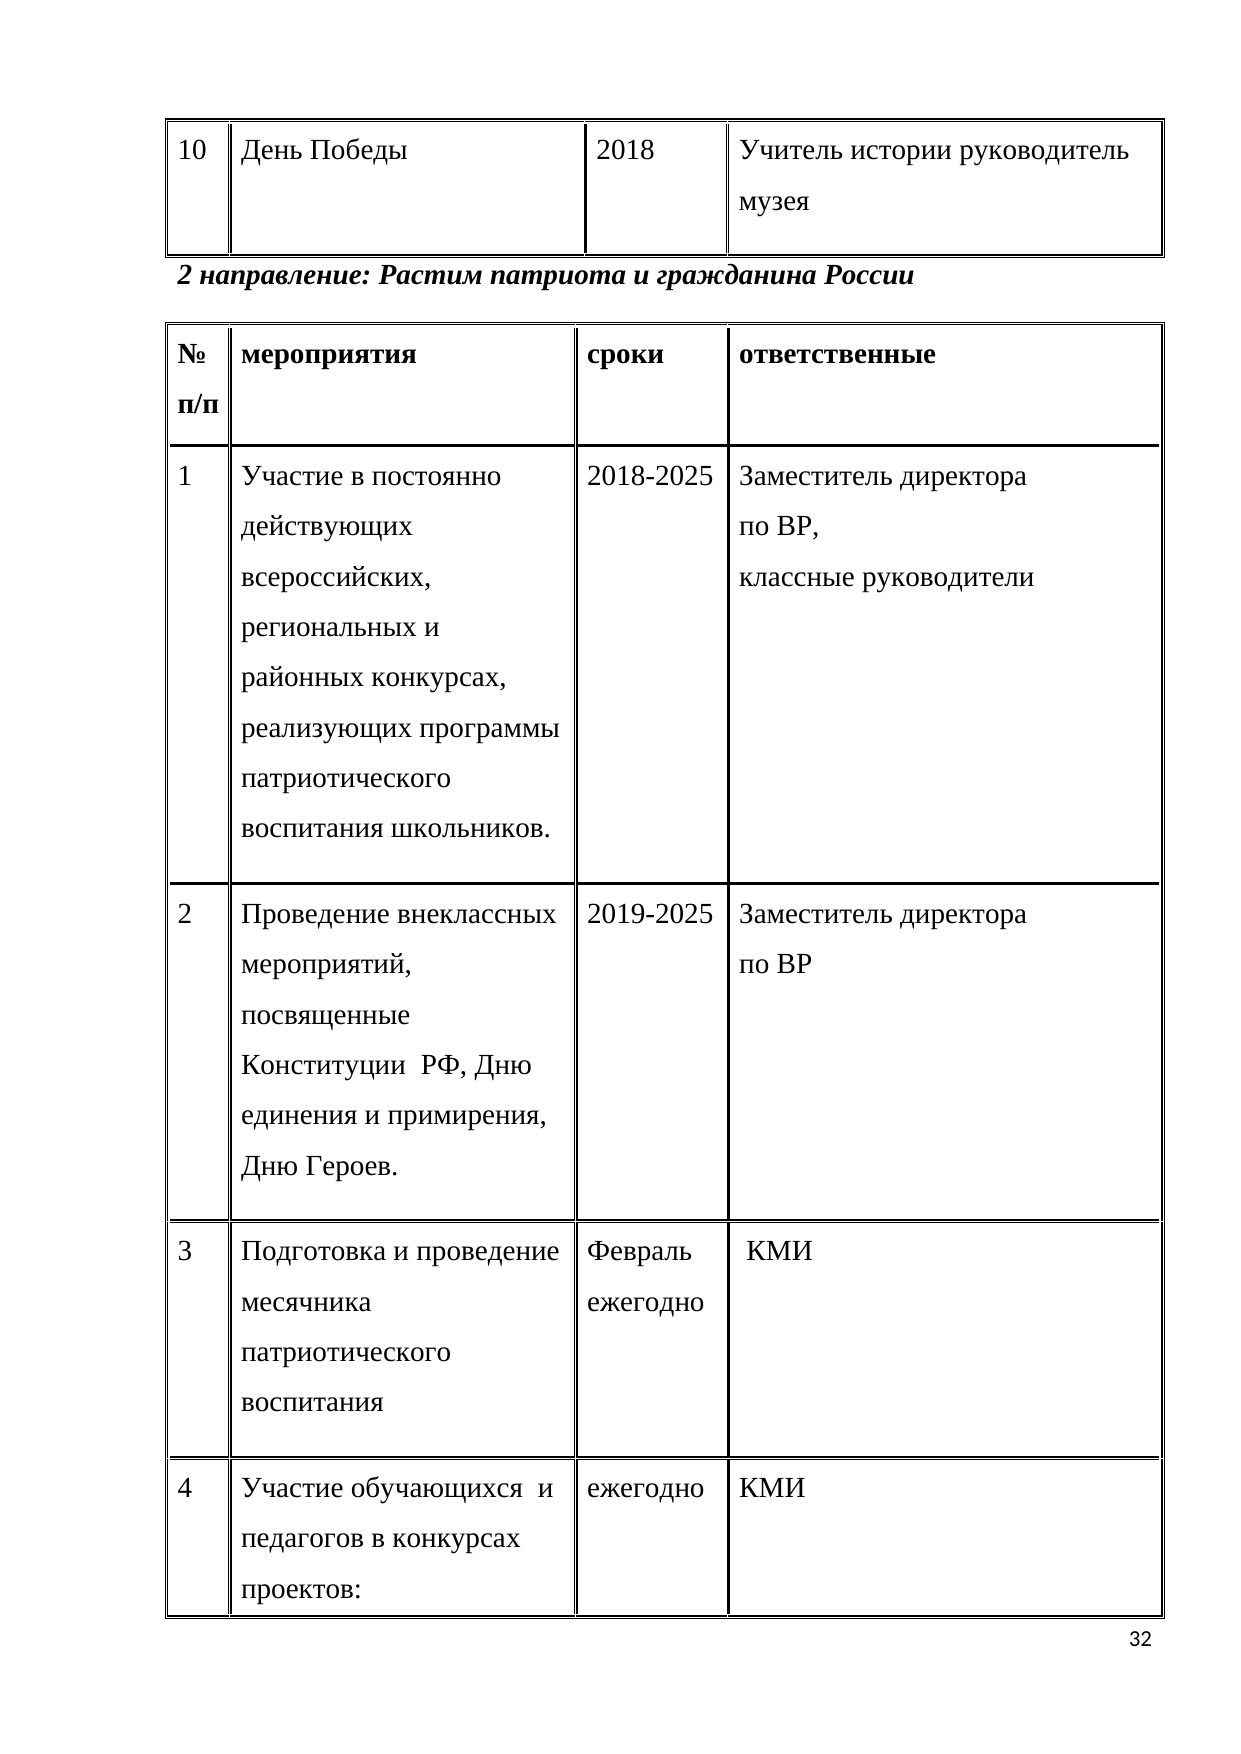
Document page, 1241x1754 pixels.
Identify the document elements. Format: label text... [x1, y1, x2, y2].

table_cell Февраль ежегодно [578, 1223, 727, 1456]
table_cell КМИ [728, 1456, 1162, 1615]
table_cell 4 [168, 1456, 230, 1615]
text 2 направление: Растим патриота и гражданина России [177, 258, 1152, 291]
table_header сроки [576, 323, 728, 444]
table_cell 2 [168, 882, 228, 1219]
table_cell 2019-2025 [578, 885, 727, 1219]
table_cell Заместитель директора по ВР, классные руководители [730, 444, 1161, 882]
table_cell Подготовка и проведение месячника патриотического воспитания [232, 1223, 574, 1456]
table_cell КМИ [730, 1219, 1162, 1456]
table_cell 2018 [585, 122, 728, 254]
table_header мероприятия [230, 323, 576, 444]
table_cell 1 [168, 444, 228, 882]
table_cell 10 [168, 120, 230, 254]
table_cell Заместитель директора по ВР [730, 882, 1161, 1219]
table_cell Проведение внеклассных мероприятий, посвященные Конституции РФ, Дню единения и примирения, Дню Героев. [232, 885, 574, 1219]
table_cell Участие в постоянно действующих всероссийских, региональных и районных конкурсах, реализующих программы патриотического воспитания школьников. [232, 447, 574, 882]
table_cell 3 [168, 1219, 228, 1456]
table_cell 2018-2025 [578, 447, 727, 882]
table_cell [230, 1456, 576, 1615]
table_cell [728, 122, 1161, 254]
table_cell ежегодно [576, 1460, 728, 1615]
table_header № п/п [166, 323, 230, 444]
table_header ответственные [728, 325, 1161, 444]
table_cell День Победы [230, 120, 585, 254]
